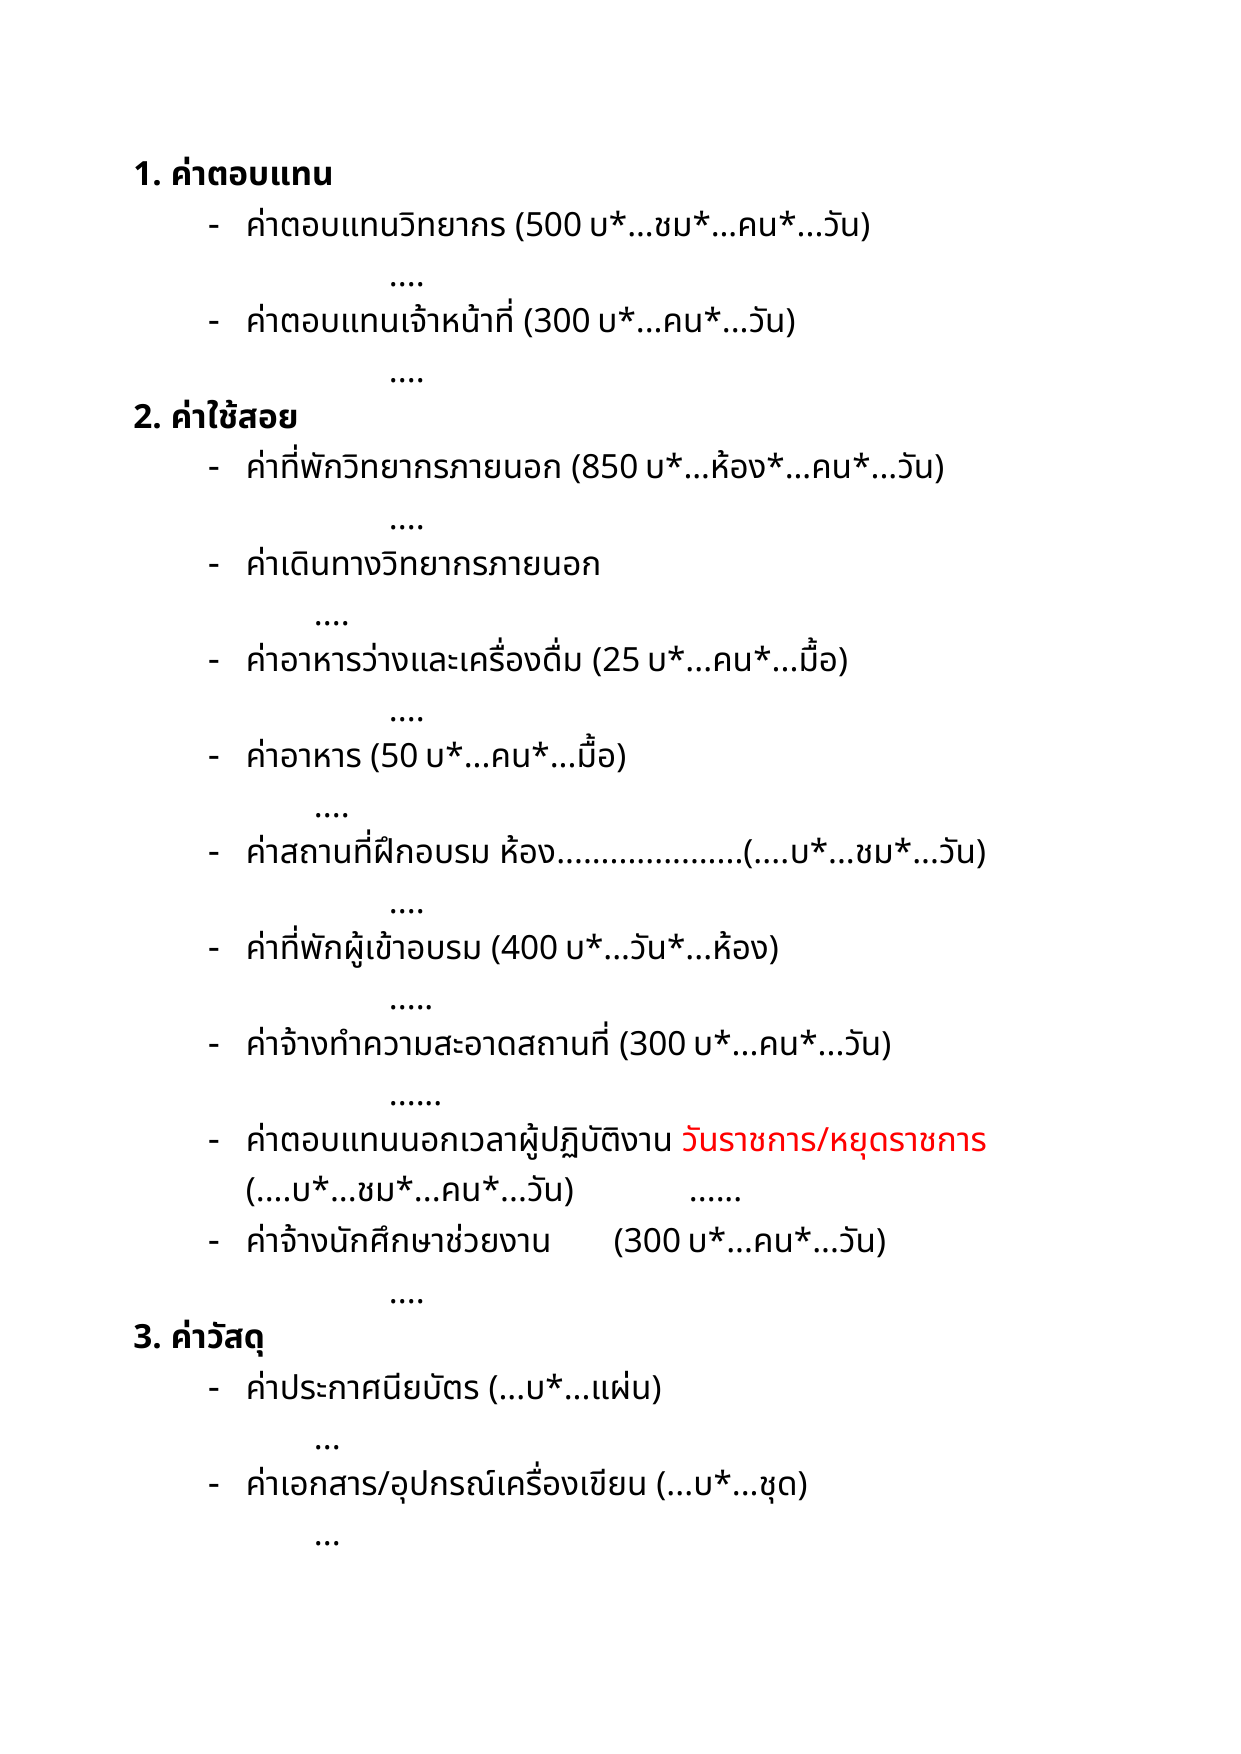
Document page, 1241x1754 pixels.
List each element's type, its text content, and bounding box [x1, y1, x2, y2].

list ค่าจ้างนักศึกษาช่วยงาน (300บ*...คน*...วัน) .... [208, 1217, 1167, 1313]
list ค่าตอบแทน [133, 150, 1167, 201]
list ค่าเอกสาร/อุปกรณ์เครื่องเขียน (...บ*...ชุด) ... [208, 1459, 1167, 1556]
list ค่าที่พักผู้เข้าอบรม (400บ*...วัน*...ห้อง) ..... [208, 923, 1167, 1019]
list ค่าวัสดุ [133, 1313, 1167, 1363]
list ค่าตอบแทนวิทยากร (500บ*…ชม*…คน*...วัน) .... [208, 201, 1167, 297]
list ค่าจ้างทำความสะอาดสถานที่ (300บ*...คน*...วัน) ...... [208, 1019, 1167, 1116]
list ค่าอาหาร (50บ*...คน*...มื้อ) .... [208, 731, 1167, 827]
list ค่าเดินทางวิทยากรภายนอก .... [208, 539, 1167, 635]
list ค่าตอบแทนเจ้าหน้าที่ (300บ*...คน*...วัน) .... [208, 297, 1167, 393]
list ค่าใช้สอย [133, 393, 1167, 443]
list ค่าสถานที่ฝึกอบรม ห้อง.....................(....บ*...ชม*...วัน) .... [208, 827, 1167, 923]
list ค่าตอบแทนนอกเวลาผู้ปฏิบัติงาน วันราชการ/หยุดราชการ (....บ*...ชม*...คน*...วัน) ...... [208, 1116, 1167, 1217]
list ค่าอาหารว่างและเครื่องดื่ม (25บ*...คน*...มื้อ) .... [208, 635, 1167, 731]
list ค่าที่พักวิทยากรภายนอก (850บ*…ห้อง*…คน*...วัน) .... [208, 443, 1167, 539]
list ค่าประกาศนียบัตร (...บ*...แผ่น) ... [208, 1363, 1167, 1459]
